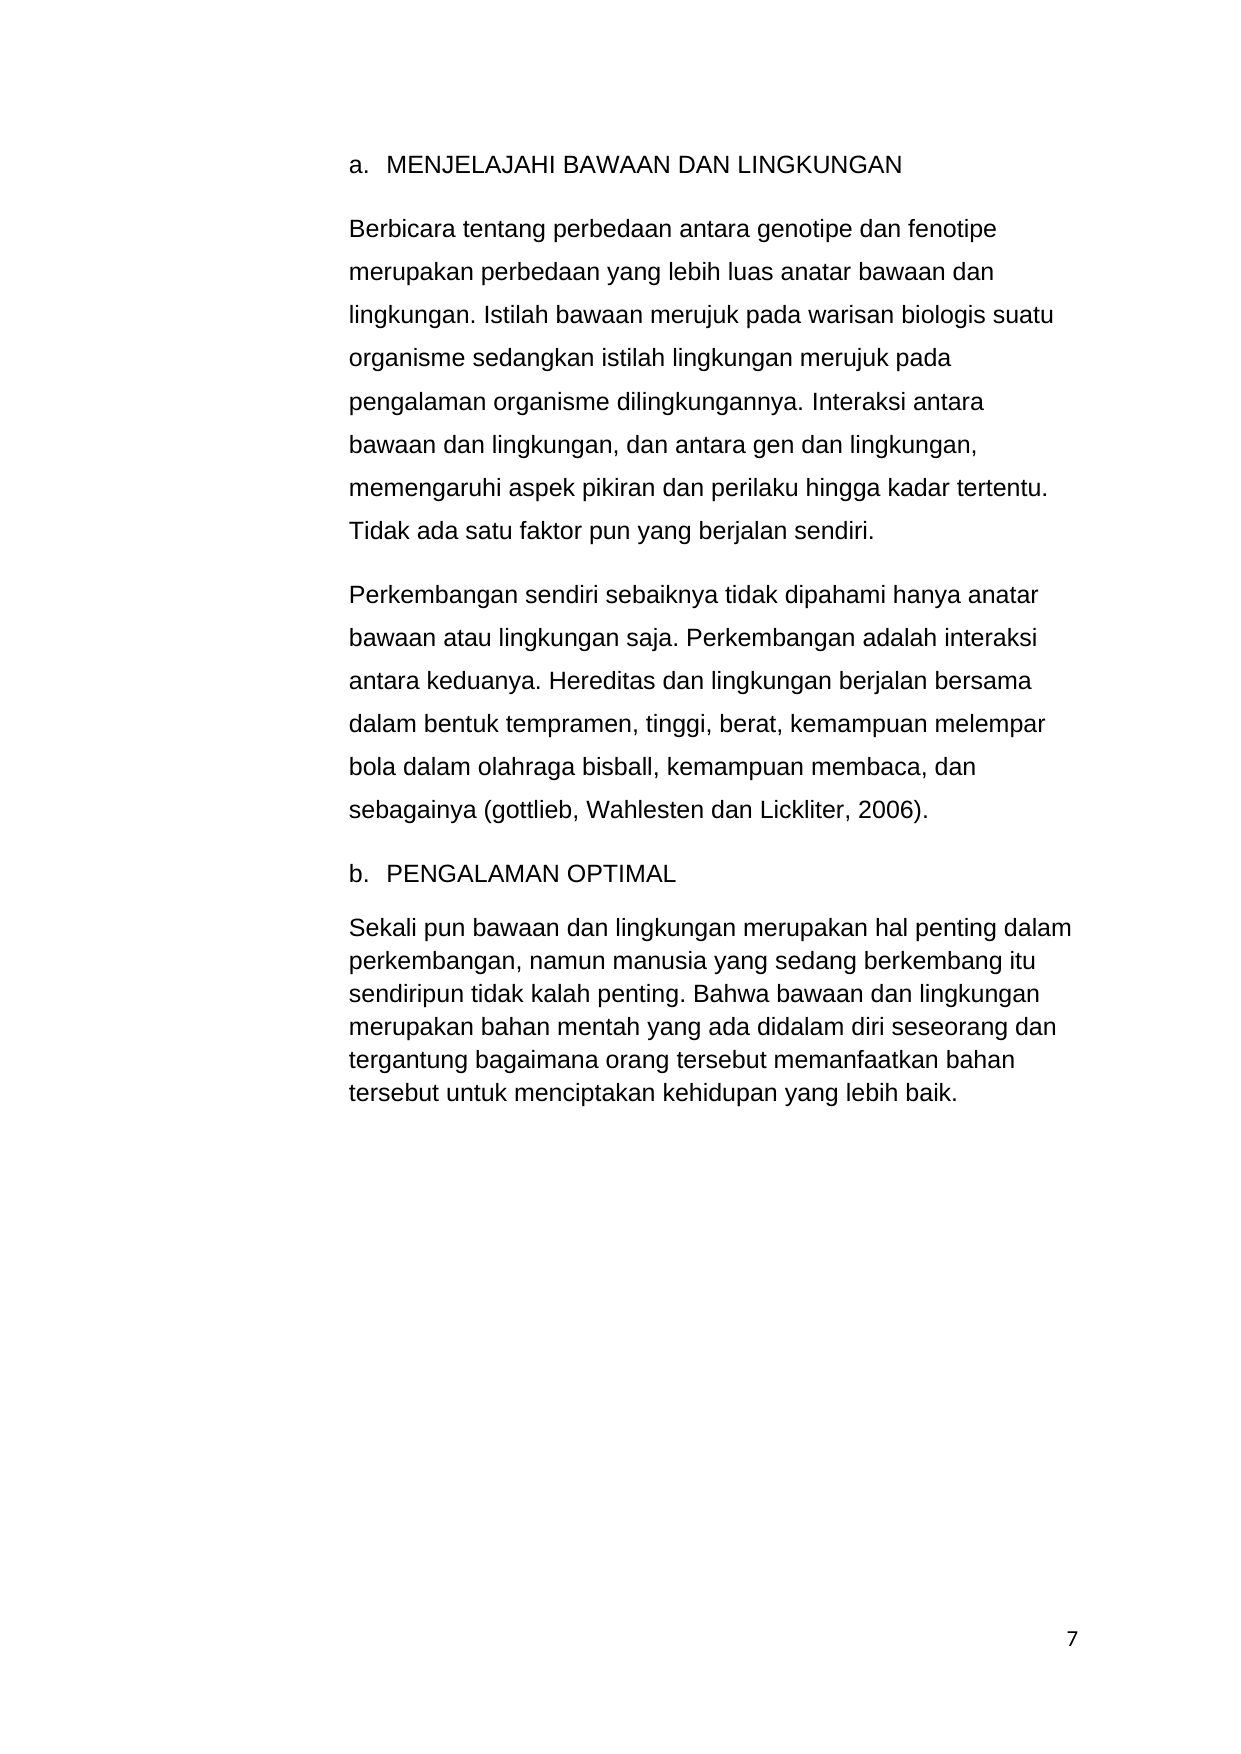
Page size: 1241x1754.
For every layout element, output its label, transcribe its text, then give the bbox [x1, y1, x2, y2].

list MENJELAJAHI BAWAAN DAN LINGKUNGAN [349, 150, 1078, 179]
text Sekali pun bawaan dan lingkungan merupakan hal penting dalam perkembangan, namun manusia yang sedang berkembang itu sendiripun tidak kalah penting. Bahwa bawaan dan lingkungan merupakan bahan mentah yang ada didalam diri seseorang dan tergantung bagaimana orang tersebut memanfaatkan bahan tersebut untuk menciptakan kehidupan yang lebih baik. [349, 913, 1078, 1107]
text Perkembangan sendiri sebaiknya tidak dipahami hanya anatar bawaan atau lingkungan saja. Perkembangan adalah interaksi antara keduanya. Hereditas dan lingkungan berjalan bersama dalam bentuk tempramen, tinggi, berat, kemampuan melempar bola dalam olahraga bisball, kemampuan membaca, dan sebagainya (gottlieb, Wahlesten dan Lickliter, 2006). [349, 580, 1078, 824]
list PENGALAMAN OPTIMAL [349, 859, 1078, 888]
text Berbicara tentang perbedaan antara genotipe dan fenotipe merupakan perbedaan yang lebih luas anatar bawaan dan lingkungan. Istilah bawaan merujuk pada warisan biologis suatu organisme sedangkan istilah lingkungan merujuk pada pengalaman organisme dilingkungannya. Interaksi antara bawaan dan lingkungan, dan antara gen dan lingkungan, memengaruhi aspek pikiran dan perilaku hingga kadar tertentu. Tidak ada satu faktor pun yang berjalan sendiri. [349, 214, 1078, 544]
